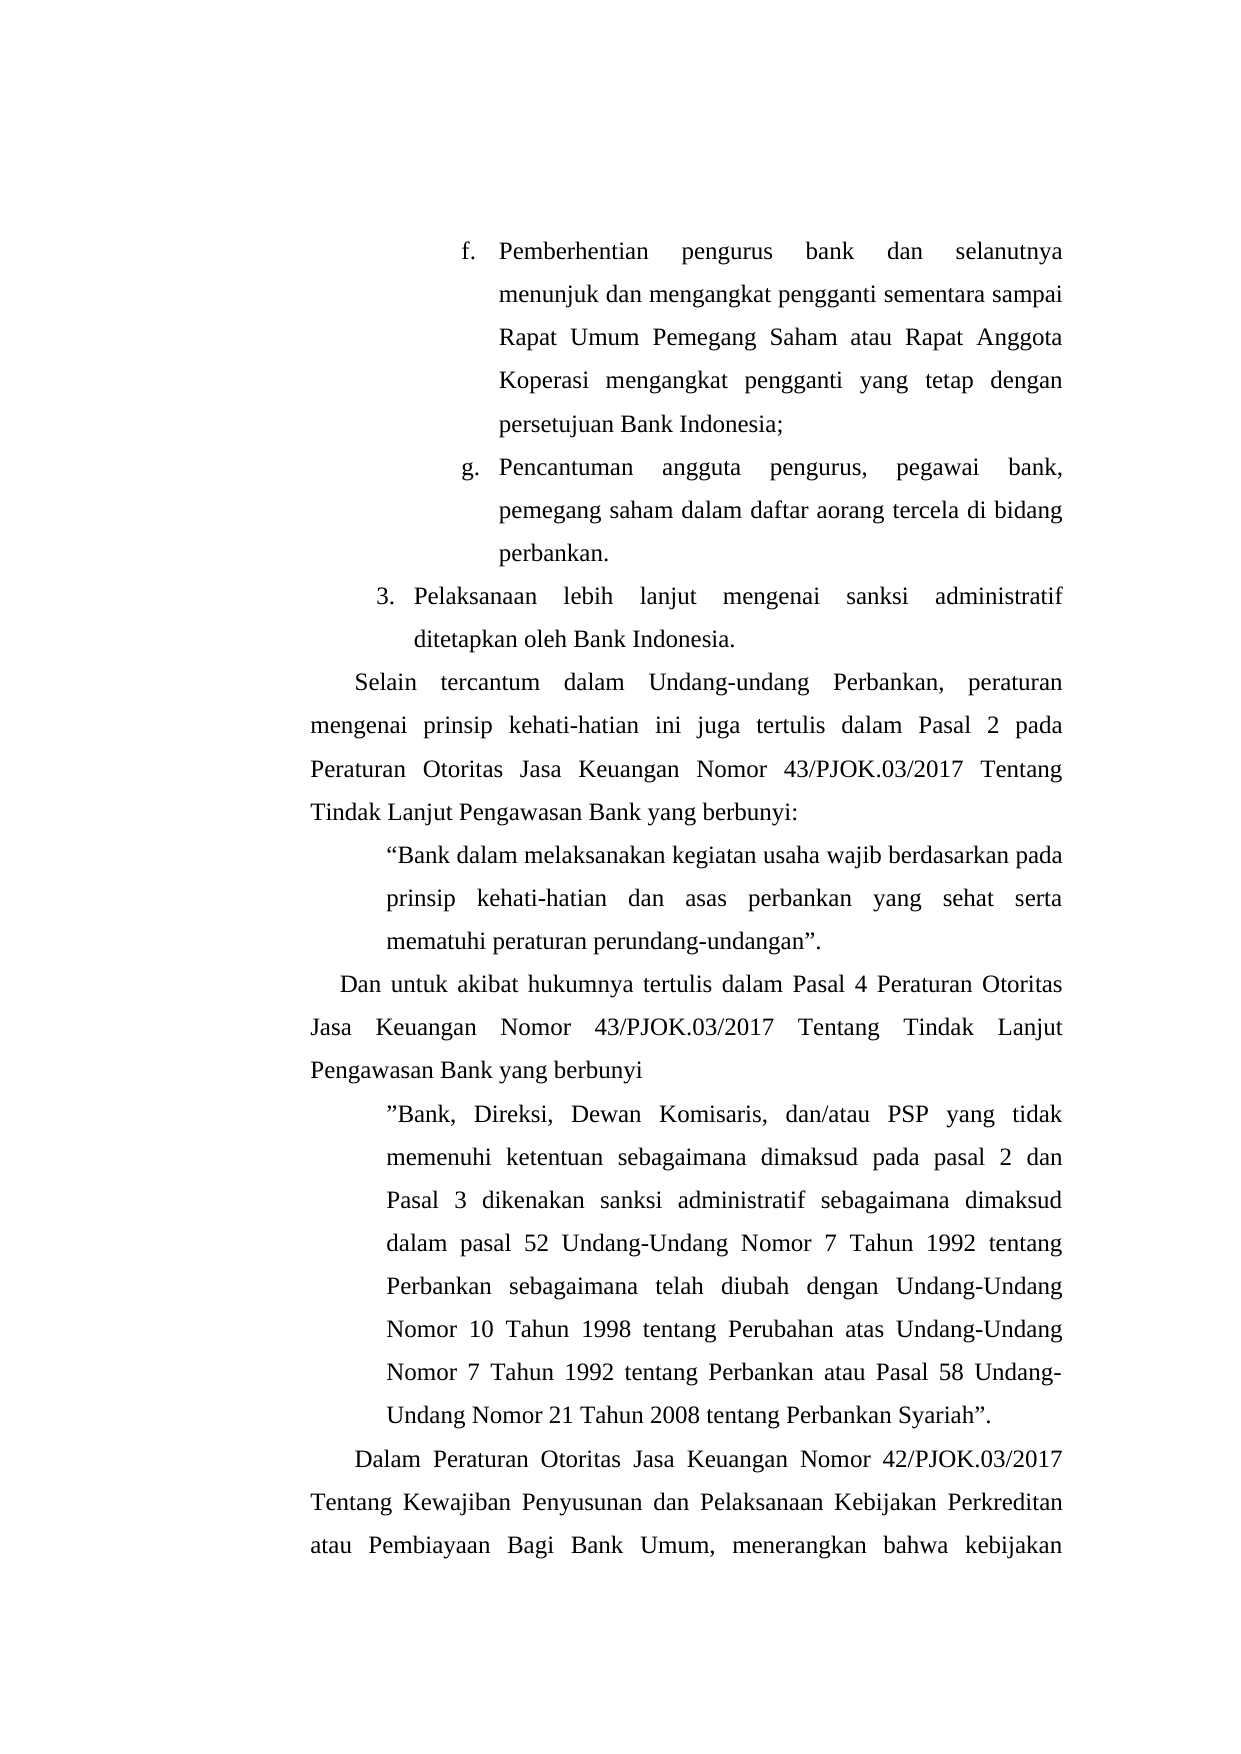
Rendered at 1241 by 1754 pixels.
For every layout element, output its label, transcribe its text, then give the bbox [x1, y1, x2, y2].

text Dan untuk akibat hukumnya tertulis dalam Pasal 4 Peraturan Otoritas Jasa Keuangan Nomor 43/PJOK.03/2017 Tentang Tindak Lanjut Pengawasan Bank yang berbunyi [310, 969, 1063, 1084]
text “Bank dalam melaksanakan kegiatan usaha wajib berdasarkan pada prinsip kehati-hatian dan asas perbankan yang sehat serta mematuhi peraturan perundang-undangan”. [386, 840, 1063, 955]
list Pencantuman angguta pengurus, pegawai bank, pemegang saham dalam daftar aorang tercela di bidang perbankan. [461, 452, 1063, 567]
text Selain tercantum dalam Undang-undang Perbankan, peraturan mengenai prinsip kehati-hatian ini juga tertulis dalam Pasal 2 pada Peraturan Otoritas Jasa Keuangan Nomor 43/PJOK.03/2017 Tentang Tindak Lanjut Pengawasan Bank yang berbunyi: [310, 667, 1063, 826]
list Pelaksanaan lebih lanjut mengenai sanksi administratif ditetapkan oleh Bank Indonesia. [376, 581, 1063, 653]
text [310, 1444, 1063, 1559]
list Pemberhentian pengurus bank dan selanutnya menunjuk dan mengangkat pengganti sementara sampai Rapat Umum Pemegang Saham atau Rapat Anggota Koperasi mengangkat pengganti yang tetap dengan persetujuan Bank Indonesia; [461, 236, 1063, 437]
text ”Bank, Direksi, Dewan Komisaris, dan/atau PSP yang tidak memenuhi ketentuan sebagaimana dimaksud pada pasal 2 dan Pasal 3 dikenakan sanksi administratif sebagaimana dimaksud dalam pasal 52 Undang-Undang Nomor 7 Tahun 1992 tentang Perbankan sebagaimana telah diubah dengan Undang-Undang Nomor 10 Tahun 1998 tentang Perubahan atas Undang-Undang Nomor 7 Tahun 1992 tentang Perbankan atau Pasal 58 Undang-Undang Nomor 21 Tahun 2008 tentang Perbankan Syariah”. [386, 1099, 1063, 1429]
